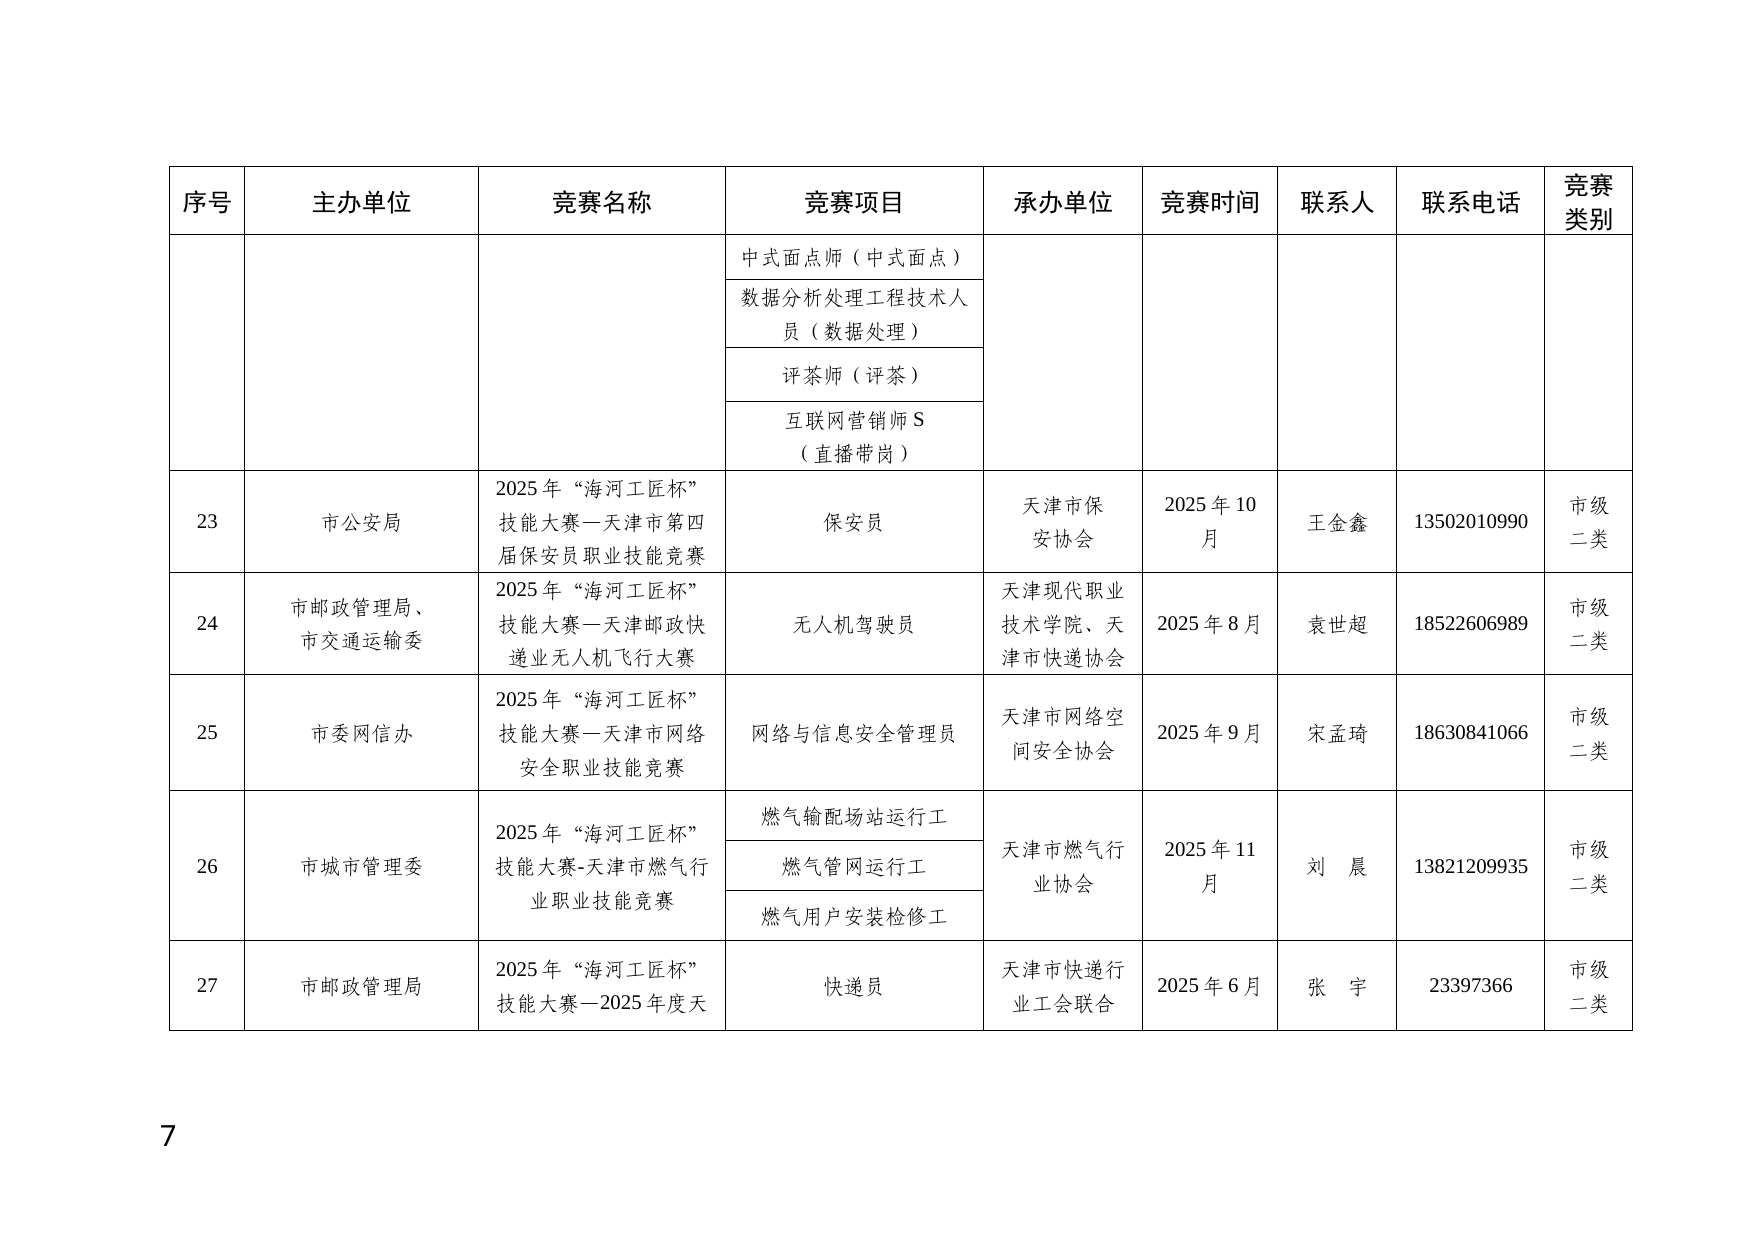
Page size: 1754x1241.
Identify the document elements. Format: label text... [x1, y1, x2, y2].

table_cell 王金鑫 [1278, 471, 1396, 572]
table_cell 市公安局 [245, 471, 478, 572]
table_header 序号 [170, 167, 244, 234]
table_cell 袁世超 [1278, 573, 1396, 673]
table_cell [479, 941, 725, 1030]
table_cell 快递员 [726, 941, 983, 1030]
table_cell 13502010990 [1397, 471, 1544, 572]
table_header 竞赛名称 [479, 167, 725, 234]
table_cell 23397366 [1397, 941, 1544, 1030]
table_cell 2025年11月 [1143, 791, 1277, 940]
table_cell 27 [170, 941, 244, 1030]
table_cell 26 [170, 791, 244, 940]
table_cell 市城市管理委 [245, 791, 478, 940]
table_header 主办单位 [245, 167, 478, 234]
table_cell 市级 二类 [1545, 573, 1632, 673]
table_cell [984, 941, 1142, 1030]
table_header 竞赛时间 [1143, 167, 1277, 234]
table_cell 2025年“海河工匠杯”技能大赛—天津邮政快递业无人机飞行大赛 [479, 573, 725, 673]
table_cell 2025年“海河工匠杯”技能大赛-天津市燃气行业职业技能竞赛 [479, 791, 725, 940]
table_cell 宋孟琦 [1278, 675, 1396, 790]
table_cell 燃气用户安装检修工 [726, 891, 983, 940]
table_header 承办单位 [984, 167, 1142, 234]
table_cell 天津市保 安协会 [984, 471, 1142, 572]
table_cell 网络与信息安全管理员 [726, 675, 983, 790]
table_cell 2025年10月 [1143, 471, 1277, 572]
table_header 竞赛类别 [1545, 167, 1632, 234]
table_cell 2025年“海河工匠杯”技能大赛—天津市网络安全职业技能竞赛 [479, 675, 725, 790]
table_cell 市级 二类 [1545, 791, 1632, 940]
table_cell 天津市燃气行业协会 [984, 791, 1142, 940]
table_cell 24 [170, 573, 244, 673]
table_cell 13821209935 [1397, 791, 1544, 940]
table_cell 张 宇 [1278, 941, 1396, 1030]
table_cell 数据分析处理工程技术人员（数据处理） [726, 280, 983, 347]
table_cell 2025年“海河工匠杯”技能大赛—天津市第四届保安员职业技能竞赛 [479, 471, 725, 572]
table_cell 燃气输配场站运行工 [726, 791, 983, 840]
table_cell 23 [170, 471, 244, 572]
table_header 联系电话 [1397, 167, 1544, 234]
table_cell 天津市网络空间安全协会 [984, 675, 1142, 790]
table_cell 18522606989 [1397, 573, 1544, 673]
table_cell 市委网信办 [245, 675, 478, 790]
table_cell 天津现代职业技术学院、天津市快递协会 [984, 573, 1142, 673]
table_header 联系人 [1278, 167, 1396, 234]
table_cell 互联网营销师S （直播带岗） [726, 402, 983, 469]
table_cell 市级 二类 [1545, 675, 1632, 790]
table_cell 燃气管网运行工 [726, 841, 983, 890]
table_cell 市邮政管理局 [245, 941, 478, 1030]
table_cell 刘 晨 [1278, 791, 1396, 940]
table_header 竞赛项目 [726, 167, 983, 234]
table_cell 中式面点师（中式面点） [726, 235, 983, 279]
table_cell 2025年8月 [1143, 573, 1277, 673]
table_cell 市邮政管理局、 市交通运输委 [245, 573, 478, 673]
table_cell 25 [170, 675, 244, 790]
table_cell 无人机驾驶员 [726, 573, 983, 673]
table_cell 2025年9月 [1143, 675, 1277, 790]
table_cell 18630841066 [1397, 675, 1544, 790]
table_cell 2025年6月 [1143, 941, 1277, 1030]
table_cell 市级 二类 [1545, 941, 1632, 1030]
table_cell 保安员 [726, 471, 983, 572]
table_cell 评茶师（评茶） [726, 348, 983, 401]
table_cell 市级 二类 [1545, 471, 1632, 572]
